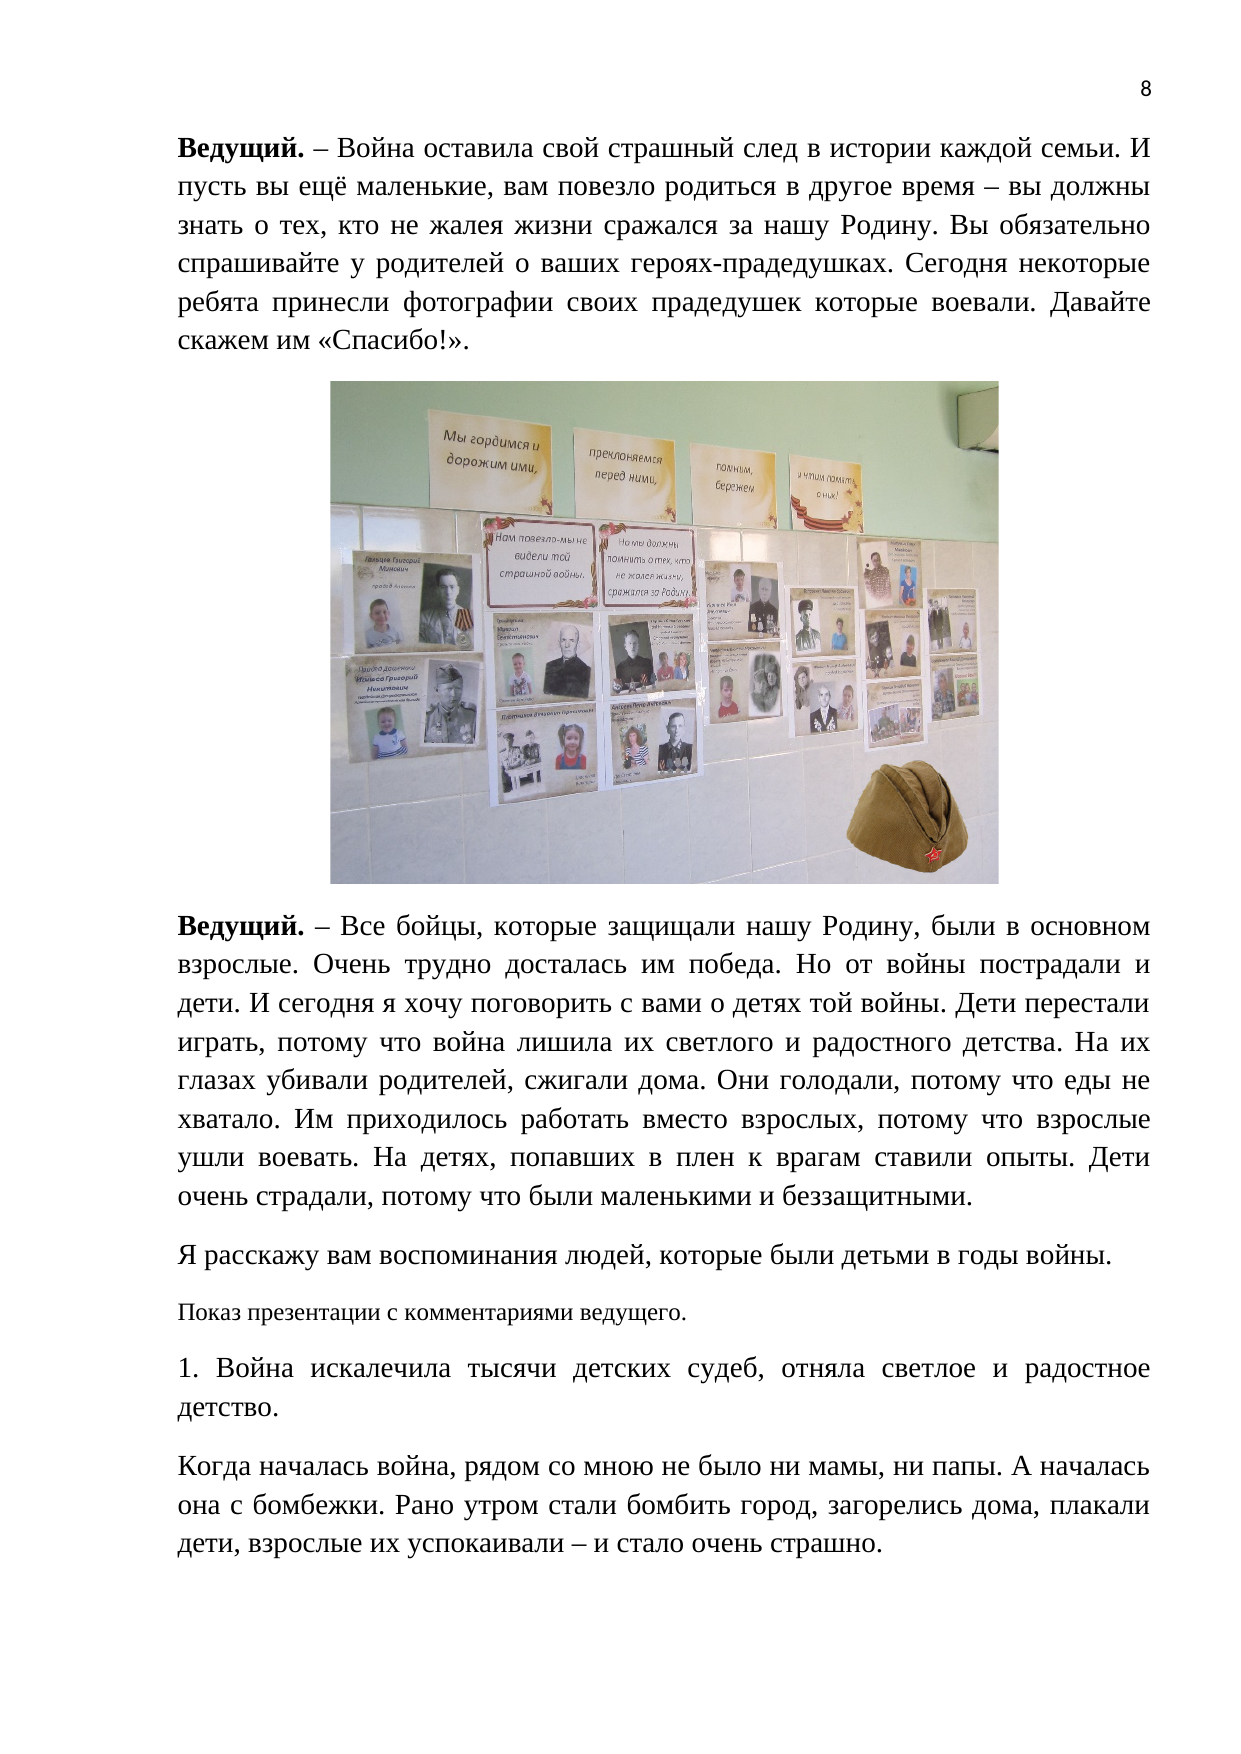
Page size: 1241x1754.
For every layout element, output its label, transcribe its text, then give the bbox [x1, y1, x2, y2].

text Ведущий. – Все бойцы, которые защищали нашу Родину, были в основном взрослые. Очень трудно досталась им победа. Но от войны пострадали и дети. И сегодня я хочу поговорить с вами о детях той войны. Дети перестали играть, потому что война лишила их светлого и радостного детства. На их глазах убивали родителей, сжигали дома. Они голодали, потому что еды не хватало. Им приходилось работать вместо взрослых, потому что взрослые ушли воевать. На детях, попавших в плен к врагам ставили опыты. Дети очень страдали, потому что были маленькими и беззащитными. [177, 908, 1152, 1211]
text 1. Война искалечила тысячи детских судеб, отняла светлое и радостное детство. [177, 1351, 1152, 1423]
text Показ презентации с комментариями ведущего. [177, 1297, 1152, 1325]
text Ведущий. – Война оставила свой страшный след в истории каждой семьи. И пусть вы ещё маленькие, вам повезло родиться в другое время – вы должны знать о тех, кто не жалея жизни сражался за нашу Родину. Вы обязательно спрашивайте у родителей о ваших героях-прадедушках. Сегодня некоторые ребята принесли фотографии своих прадедушек которые воевали. Давайте скажем им «Спасибо!». [177, 130, 1152, 356]
text Когда началась война, рядом со мною не было ни мамы, ни папы. А началась она с бомбежки. Рано утром стали бомбить город, загорелись дома, плакали дети, взрослые их успокаивали – и стало очень страшно. [177, 1448, 1152, 1559]
picture [330, 381, 999, 884]
text Я расскажу вам воспоминания людей, которые были детьми в годы войны. [177, 1237, 1152, 1271]
